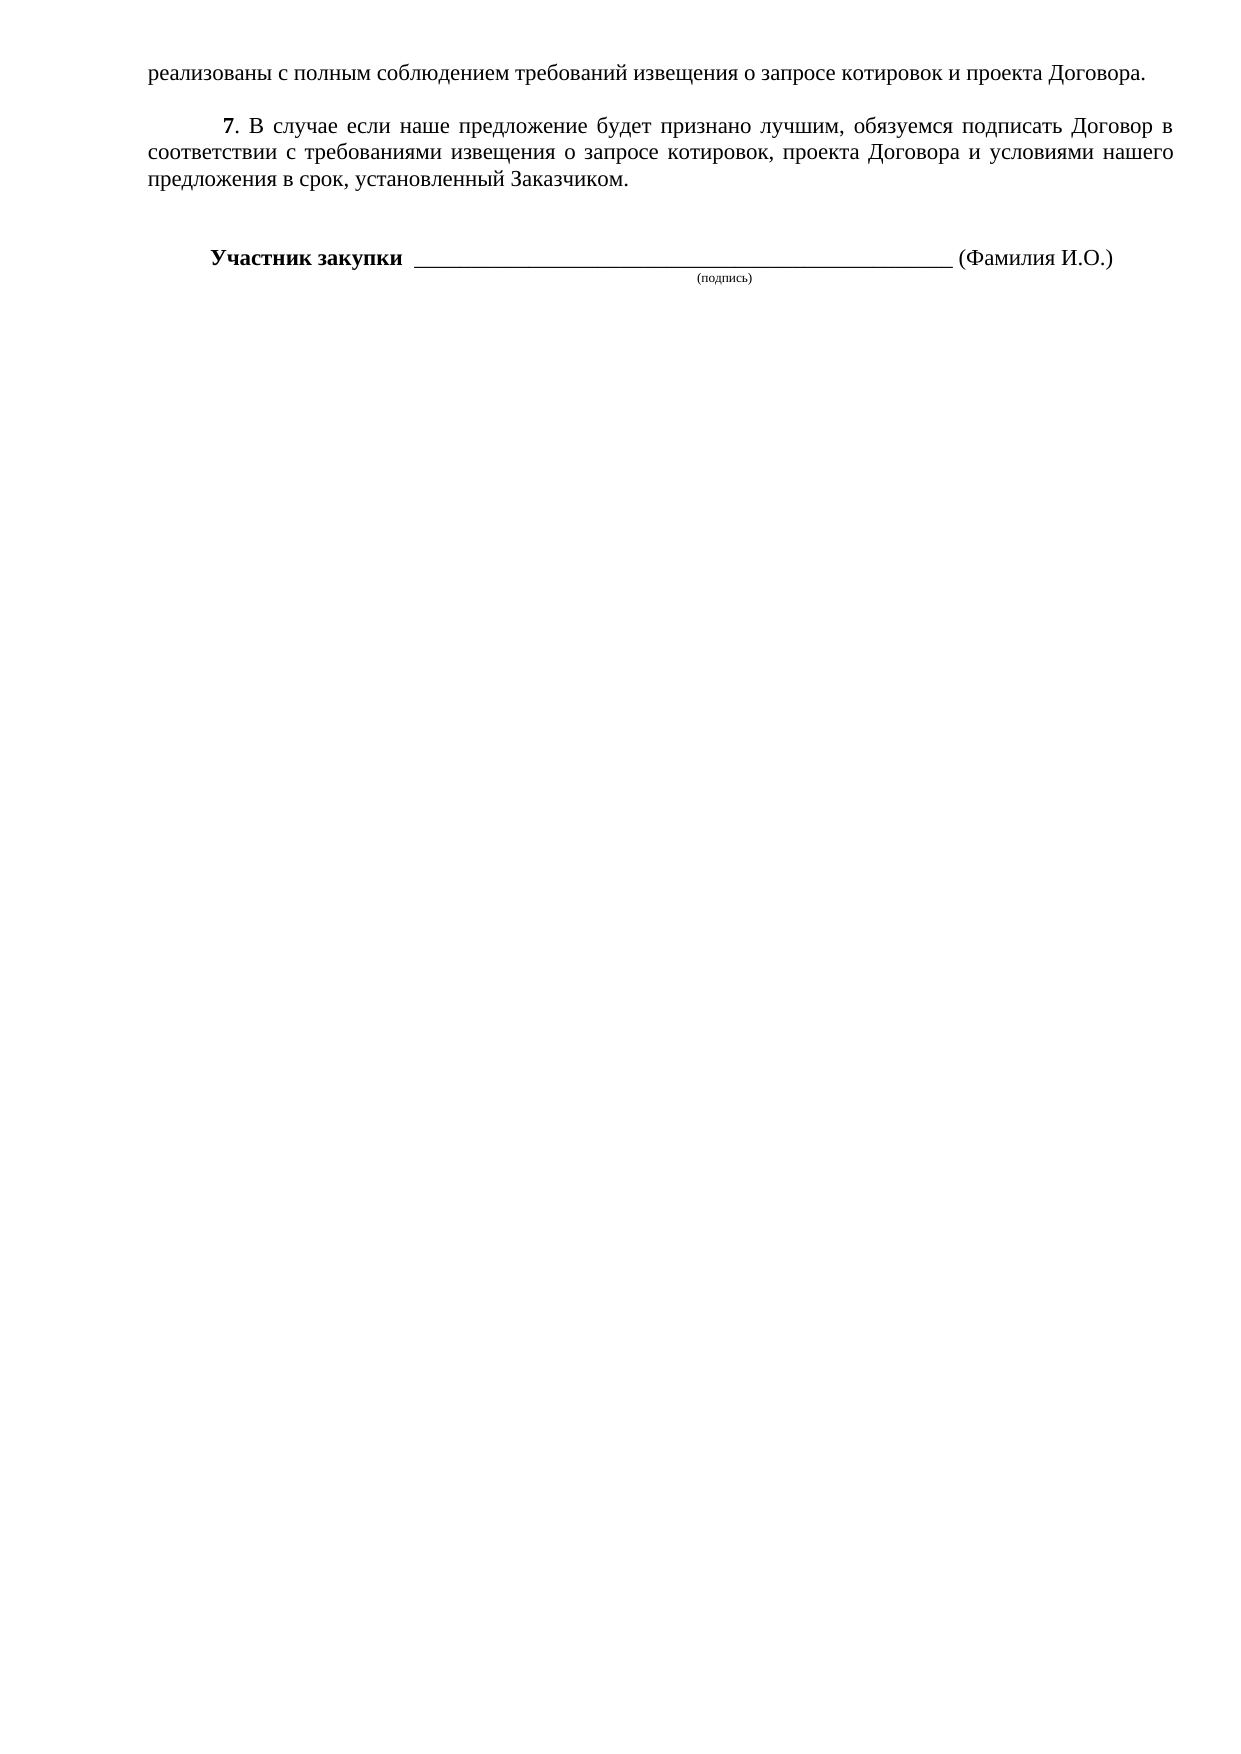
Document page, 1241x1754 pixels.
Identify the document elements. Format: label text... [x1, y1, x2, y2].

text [148, 59, 1175, 86]
text Участник закупки _______________________________________________ (Фамилия И.О.) [148, 244, 1175, 270]
text (подпись) [148, 270, 1175, 296]
text 7. В случае если наше предложение будет признано лучшим, обязуемся подписать Договор в соответствии с требованиями извещения о запросе котировок, проекта Договора и условиями нашего предложения в срок, установленный Заказчиком. [148, 112, 1175, 191]
